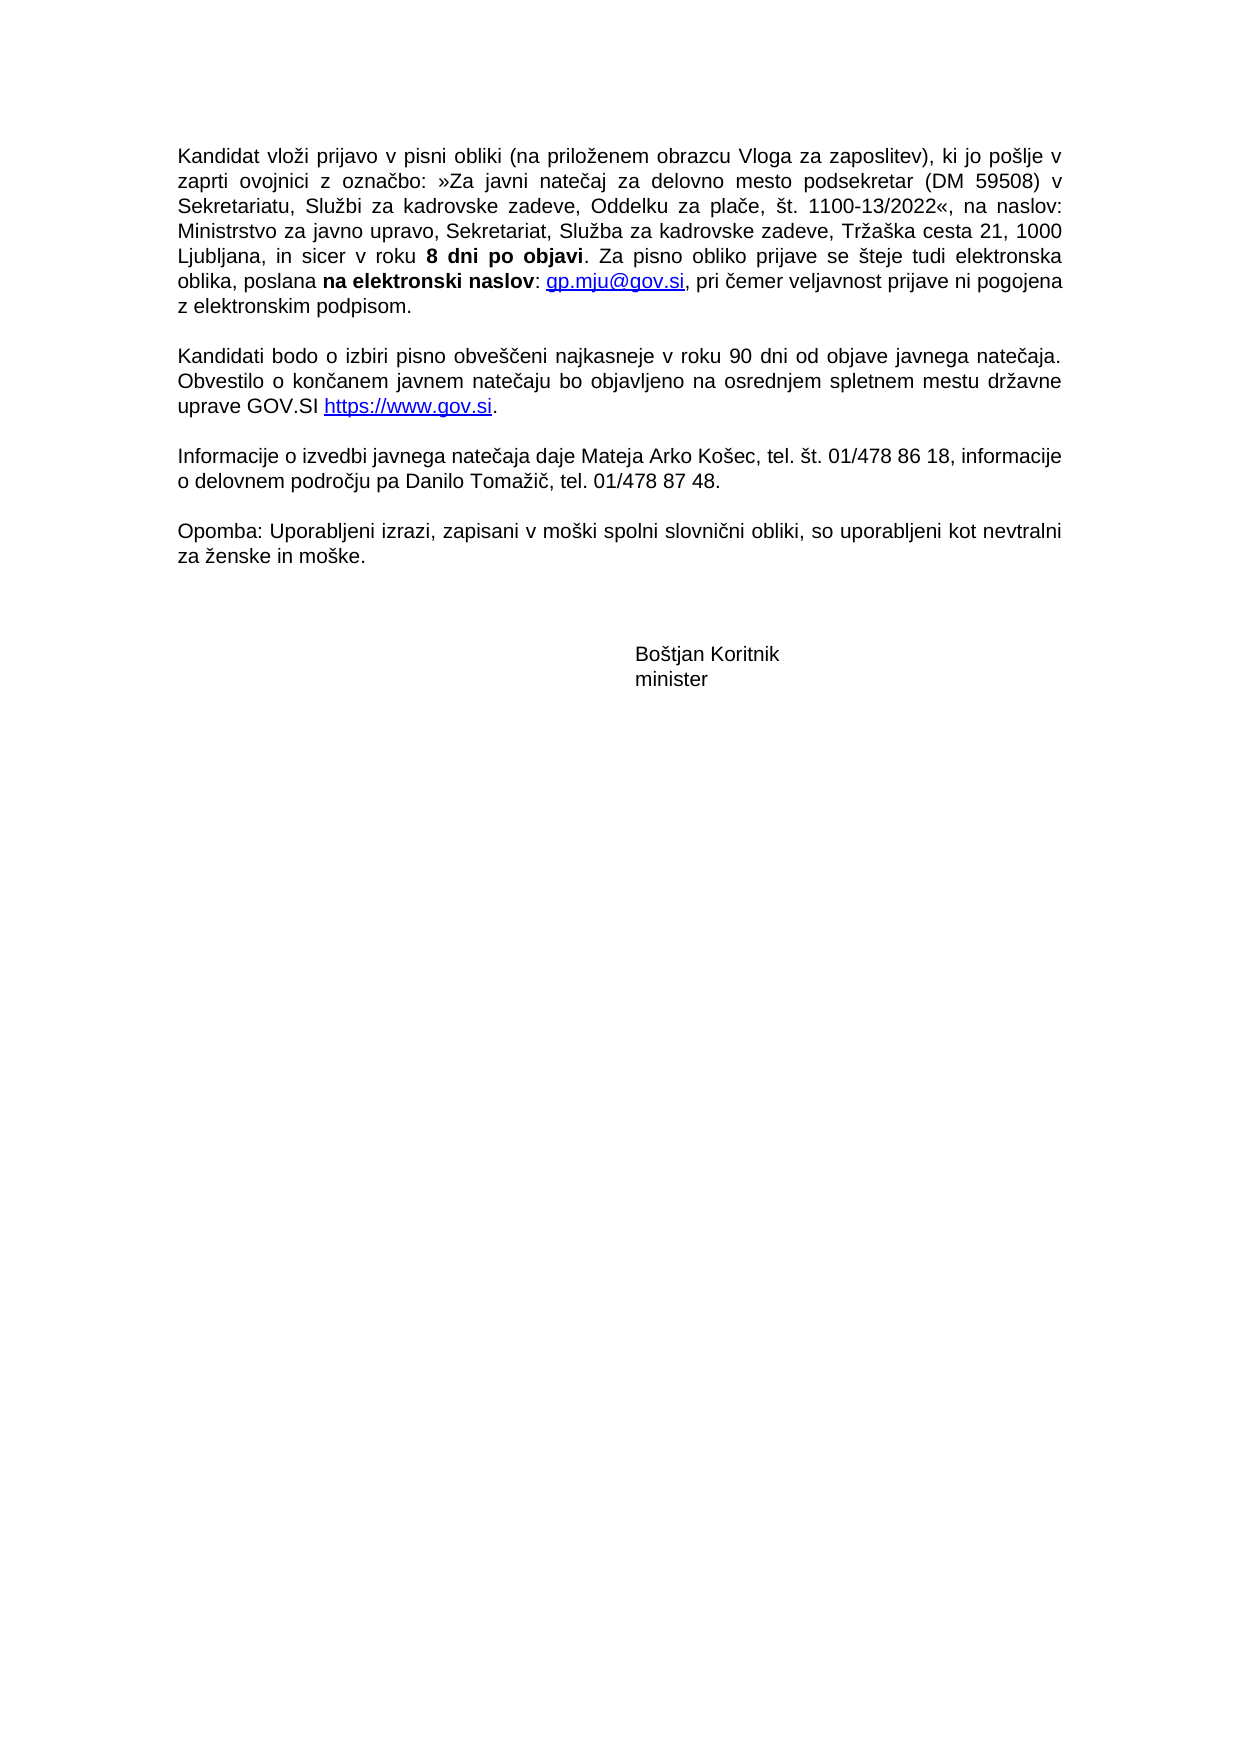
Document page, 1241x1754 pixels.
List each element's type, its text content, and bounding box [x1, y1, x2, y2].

table_cell minister [624, 667, 919, 692]
text Informacije o izvedbi javnega natečaja daje Mateja Arko Košec, tel. št. 01/478 86 18, informacije o delovnem področju pa Danilo Tomažič, tel. 01/478 87 48. [177, 418, 1063, 493]
text Opomba: Uporabljeni izrazi, zapisani v moški spolni slovnični obliki, so uporabljeni kot nevtralni za ženske in moške. [177, 518, 1063, 568]
table_header Boštjan Koritnik [624, 642, 919, 667]
text Kandidati bodo o izbiri pisno obveščeni najkasneje v roku 90 dni od objave javnega natečaja. Obvestilo o končanem javnem natečaju bo objavljeno na osrednjem spletnem mestu državne uprave GOV.SI https://www.gov.si. [177, 343, 1063, 418]
text Kandidat vloži prijavo v pisni obliki (na priloženem obrazcu Vloga za zaposlitev), ki jo pošlje v zaprti ovojnici z označbo: »Za javni natečaj za delovno mesto podsekretar (DM 59508) v Sekretariatu, Službi za kadrovske zadeve, Oddelku za plače, št. 1100-13/2022«, na naslov: Ministrstvo za javno upravo, Sekretariat, Služba za kadrovske zadeve, Tržaška cesta 21, 1000 Ljubljana, in sicer v roku 8 dni po objavi. Za pisno obliko prijave se šteje tudi elektronska oblika, poslana na elektronski naslov: gp.mju@gov.si, pri čemer veljavnost prijave ni pogojena z elektronskim podpisom. [177, 143, 1063, 318]
